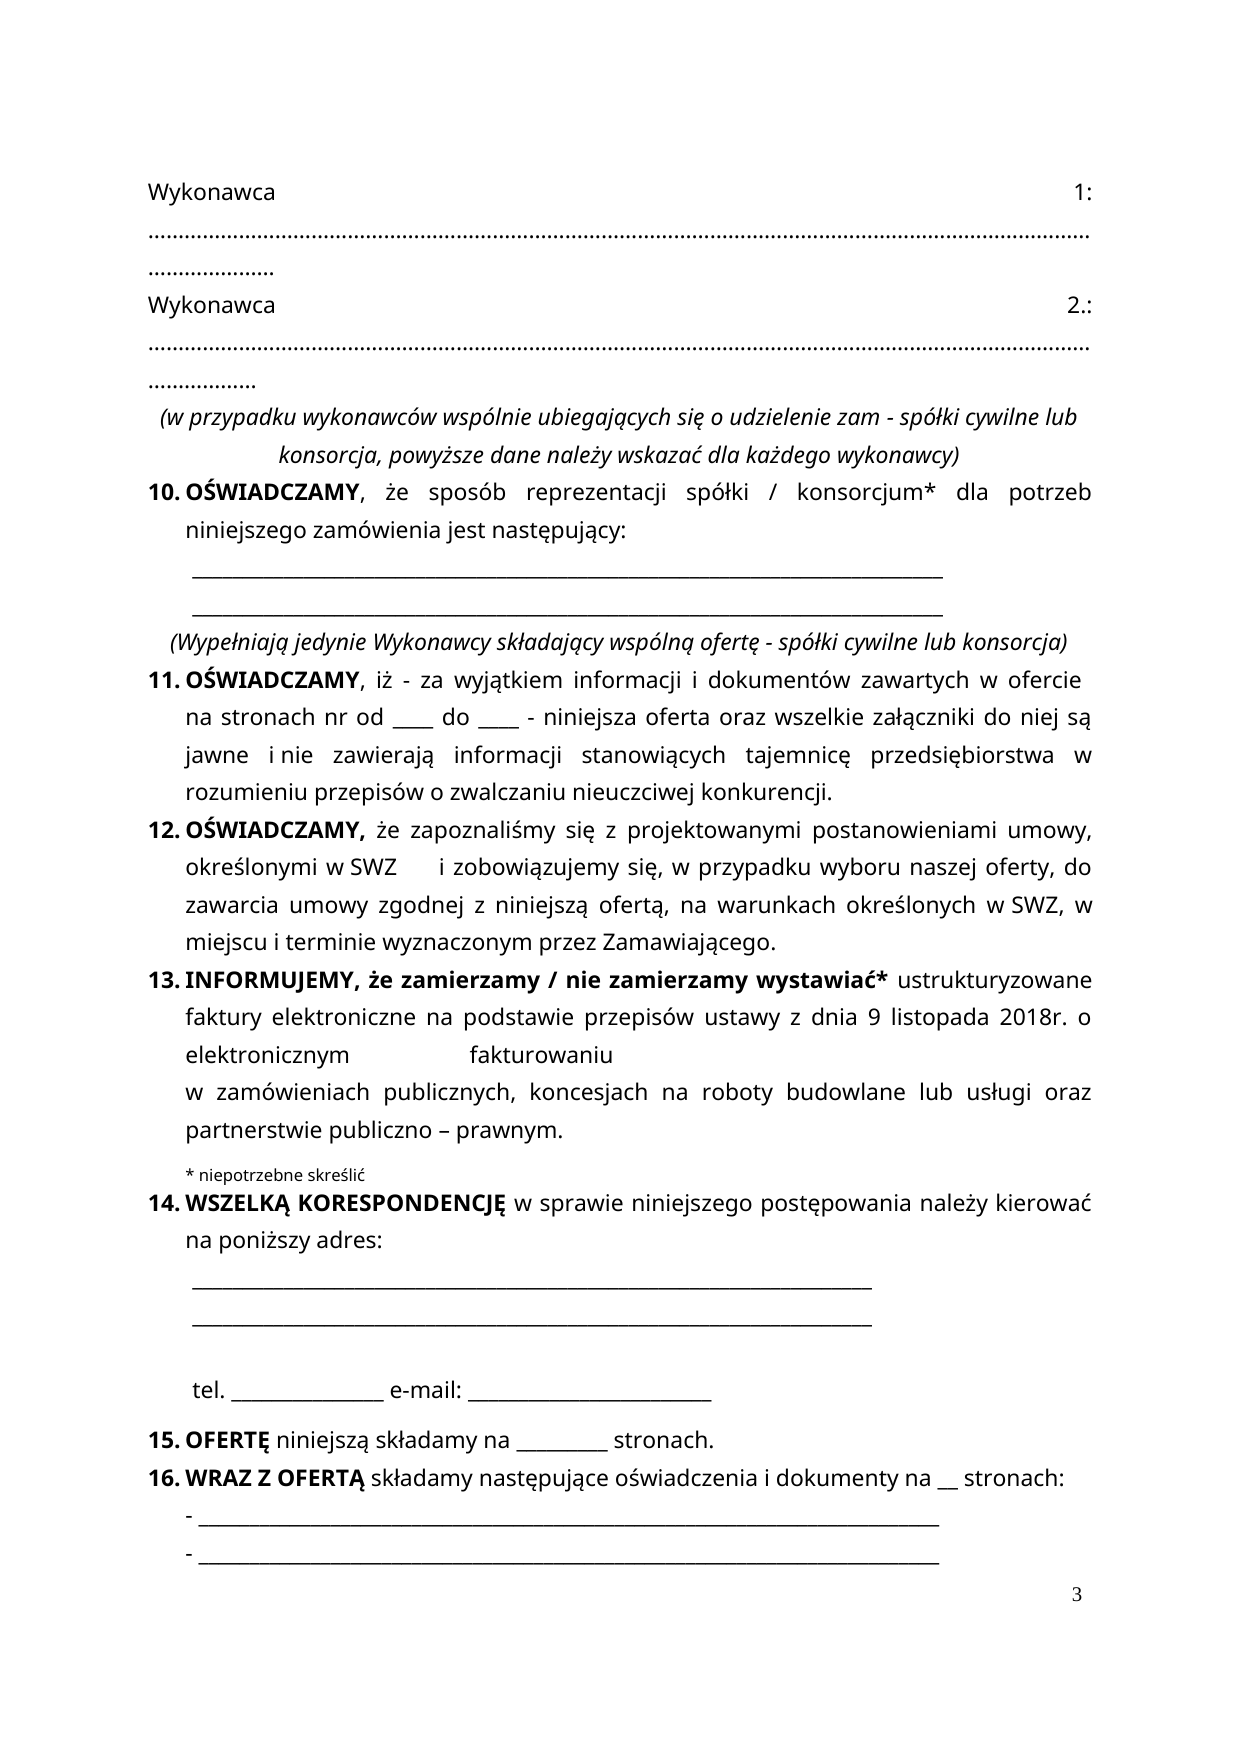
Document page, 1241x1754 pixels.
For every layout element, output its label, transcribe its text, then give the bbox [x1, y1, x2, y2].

text __________________________________________________________________________ [192, 589, 1092, 620]
text (w przypadku wykonawców wspólnie ubiegających się o udzielenie zam - spółki cywilne lub konsorcja, powyższe dane należy wskazać dla każdego wykonawcy) [148, 401, 1092, 470]
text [185, 1537, 1092, 1568]
list OFERTĘ niniejszą składamy na _________ stronach. [148, 1424, 1092, 1455]
text ___________________________________________________________________ [192, 1299, 1092, 1330]
list INFORMUJEMY, że zamierzamy / nie zamierzamy wystawiać* ustrukturyzowane faktury elektroniczne na podstawie przepisów ustawy z dnia 9 listopada 2018r. o elektronicznym fakturowaniu w zamówieniach publicznych, koncesjach na roboty budowlane lub usługi oraz partnerstwie publiczno – prawnym. [148, 964, 1092, 1145]
text (Wypełniają jedynie Wykonawcy składający wspólną ofertę - spółki cywilne lub konsorcja) [148, 626, 1092, 658]
list OŚWIADCZAMY, że zapoznaliśmy się z projektowanymi postanowieniami umowy, określonymi w SWZ i zobowiązujemy się, w przypadku wyboru naszej oferty, do zawarcia umowy zgodnej z niniejszą ofertą, na warunkach określonych w SWZ, w miejscu i terminie wyznaczonym przez Zamawiającego. [148, 814, 1092, 958]
text * niepotrzebne skreślić [185, 1164, 1090, 1187]
text __________________________________________________________________________ [192, 551, 1092, 583]
list OŚWIADCZAMY, iż - za wyjątkiem informacji i dokumentów zawartych w ofercie na stronach nr od ____ do ____ - niniejsza oferta oraz wszelkie załączniki do niej są jawne i nie zawierają informacji stanowiących tajemnicę przedsiębiorstwa w rozumieniu przepisów o zwalczaniu nieuczciwej konkurencji. [148, 664, 1092, 808]
list WRAZ Z OFERTĄ składamy następujące oświadczenia i dokumenty na __ stronach: [148, 1462, 1092, 1493]
text Wykonawca 2.:………………………………………………………………………………………………………………………………………………………… [148, 289, 1092, 395]
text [185, 1499, 1092, 1530]
text Wykonawca 1:…………………………………………………………………………………………………………………………………………………………… [148, 176, 1092, 283]
text ___________________________________________________________________ [192, 1262, 1092, 1293]
text tel. _______________ e-mail: ________________________ [192, 1374, 1092, 1405]
list WSZELKĄ KORESPONDENCJĘ w sprawie niniejszego postępowania należy kierować na poniższy adres: [148, 1187, 1092, 1255]
list OŚWIADCZAMY, że sposób reprezentacji spółki / konsorcjum* dla potrzeb niniejszego zamówienia jest następujący: [148, 476, 1092, 545]
